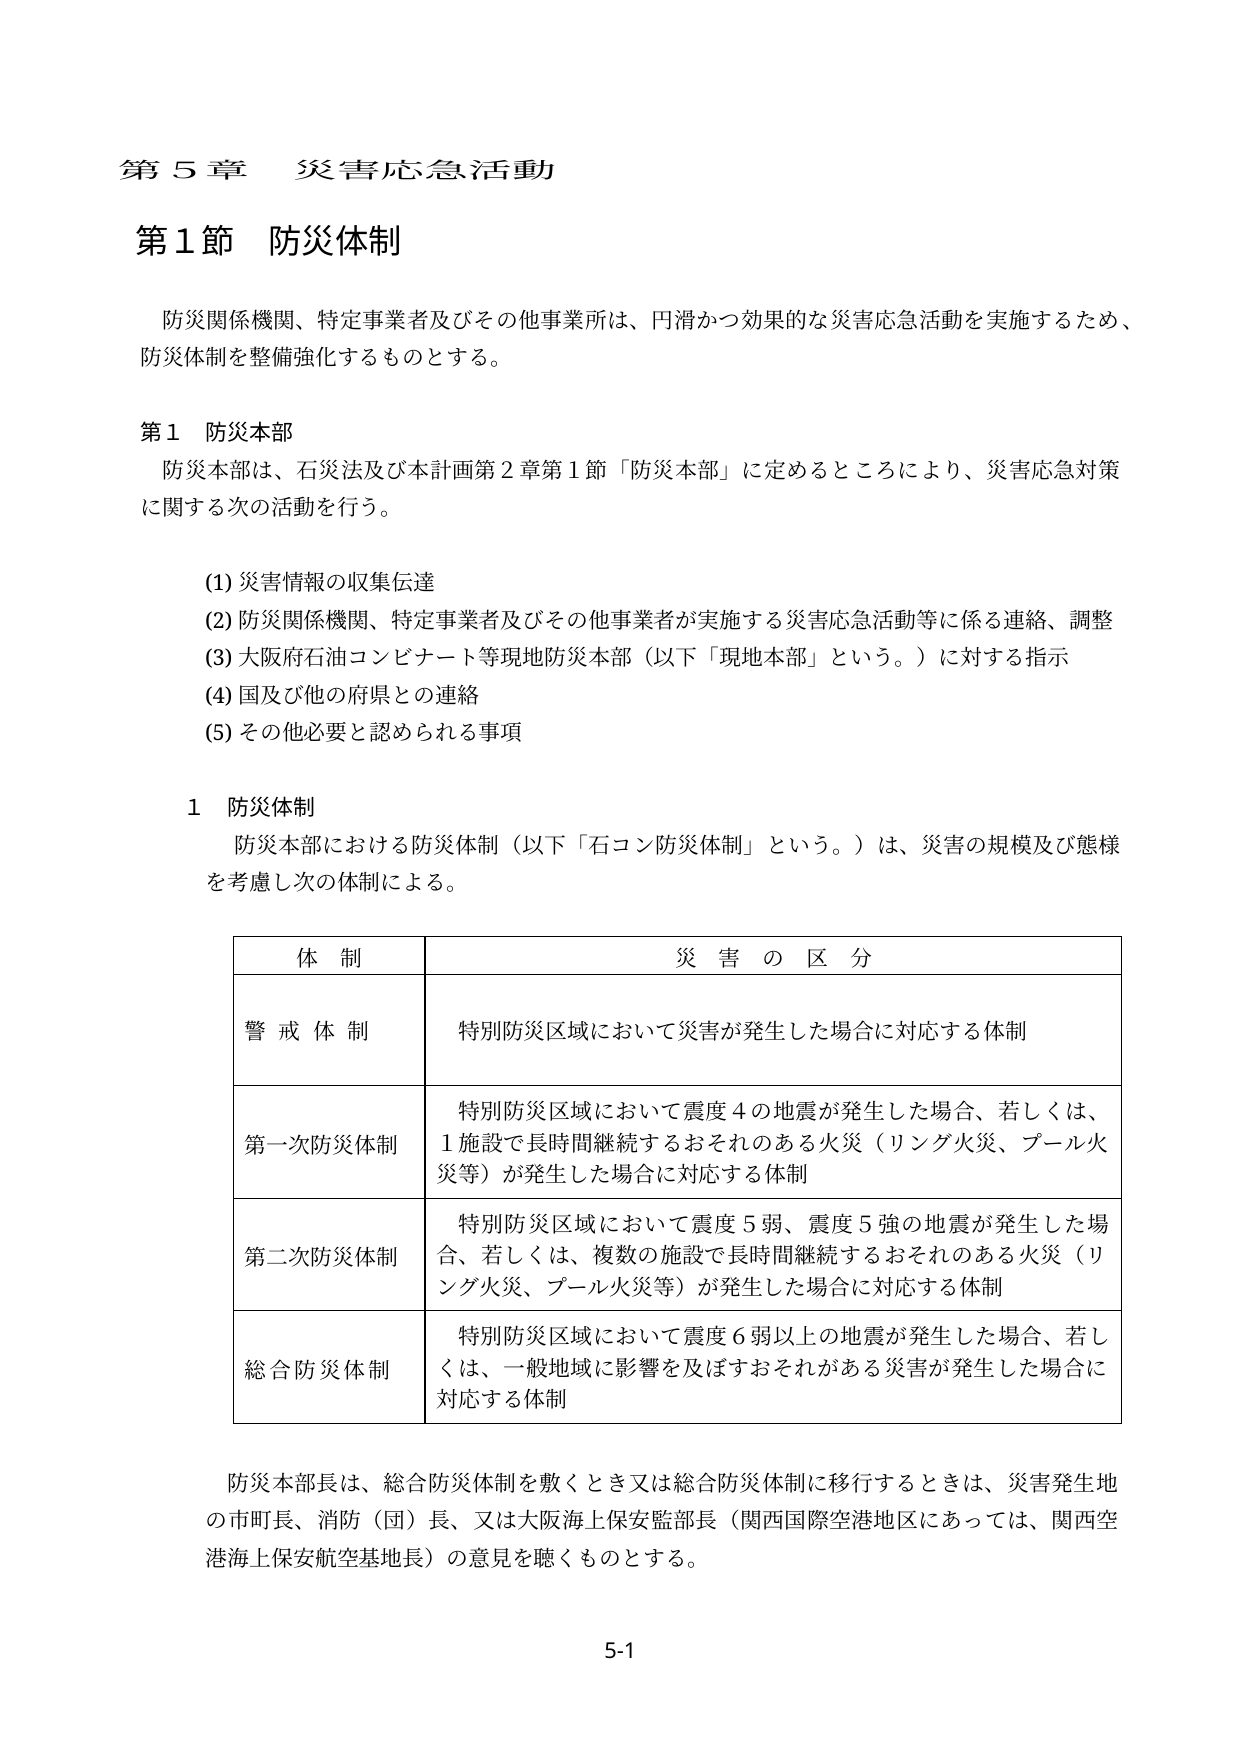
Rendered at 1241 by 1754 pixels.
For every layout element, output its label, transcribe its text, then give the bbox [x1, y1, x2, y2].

text 第１ 防災本部 [118, 411, 1122, 448]
table_cell 特別防災区域において震度５弱、震度５強の地震が発生した場合、若しくは、複数の施設で長時間継続するおそれのある火災（リング火災、プール火災等）が発生した場合に対応する体制 [426, 1199, 1121, 1310]
text (3) 大阪府石油コンビナート等現地防災本部（以下「現地本部」という。）に対する指示 [118, 636, 1122, 673]
text 防災本部における防災体制（以下「石コン防災体制」という。）は、災害の規模及び態様を考慮し次の体制による。 [206, 823, 1122, 898]
table_cell 特別防災区域において震度６弱以上の地震が発生した場合、若しくは、一般地域に影響を及ぼすおそれがある災害が発生した場合に対応する体制 [426, 1311, 1121, 1422]
text 防災本部は、石災法及び本計画第２章第１節「防災本部」に定めるところにより、災害応急対策に関する次の活動を行う。 [118, 448, 1122, 523]
table_cell 第二次防災体制 [234, 1199, 424, 1310]
table_cell 特別防災区域において震度４の地震が発生した場合、若しくは、１施設で長時間継続するおそれのある火災（リング火災、プール火災等）が発生した場合に対応する体制 [426, 1086, 1121, 1197]
table_cell 警戒体制 [234, 975, 424, 1085]
text 防災関係機関、特定事業者及びその他事業所は、円滑かつ効果的な災害応急活動を実施するため、防災体制を整備強化するものとする。 [140, 298, 1122, 373]
table_cell 特別防災区域において災害が発生した場合に対応する体制 [426, 975, 1121, 1085]
text 第１節 防災体制 [118, 223, 1122, 261]
text １ 防災体制 [118, 786, 1122, 823]
text (1) 災害情報の収集伝達 [118, 561, 1122, 598]
table_header 災 害 の 区 分 [426, 937, 1121, 974]
text (2) 防災関係機関、特定事業者及びその他事業者が実施する災害応急活動等に係る連絡、調整 [118, 598, 1137, 636]
table_cell 総合防災体制 [234, 1311, 424, 1422]
table_cell 第一次防災体制 [234, 1086, 424, 1197]
text (5) その他必要と認められる事項 [118, 711, 1122, 748]
table_header 体 制 [234, 937, 424, 974]
text 第５章 災害応急活動 [118, 148, 1122, 186]
text (4) 国及び他の府県との連絡 [118, 673, 1122, 711]
text 防災本部長は、総合防災体制を敷くとき又は総合防災体制に移行するときは、災害発生地の市町長、消防（団）長、又は大阪海上保安監部長（関西国際空港地区にあっては、関西空港海上保安航空基地長）の意見を聴くものとする。 [206, 1461, 1122, 1573]
